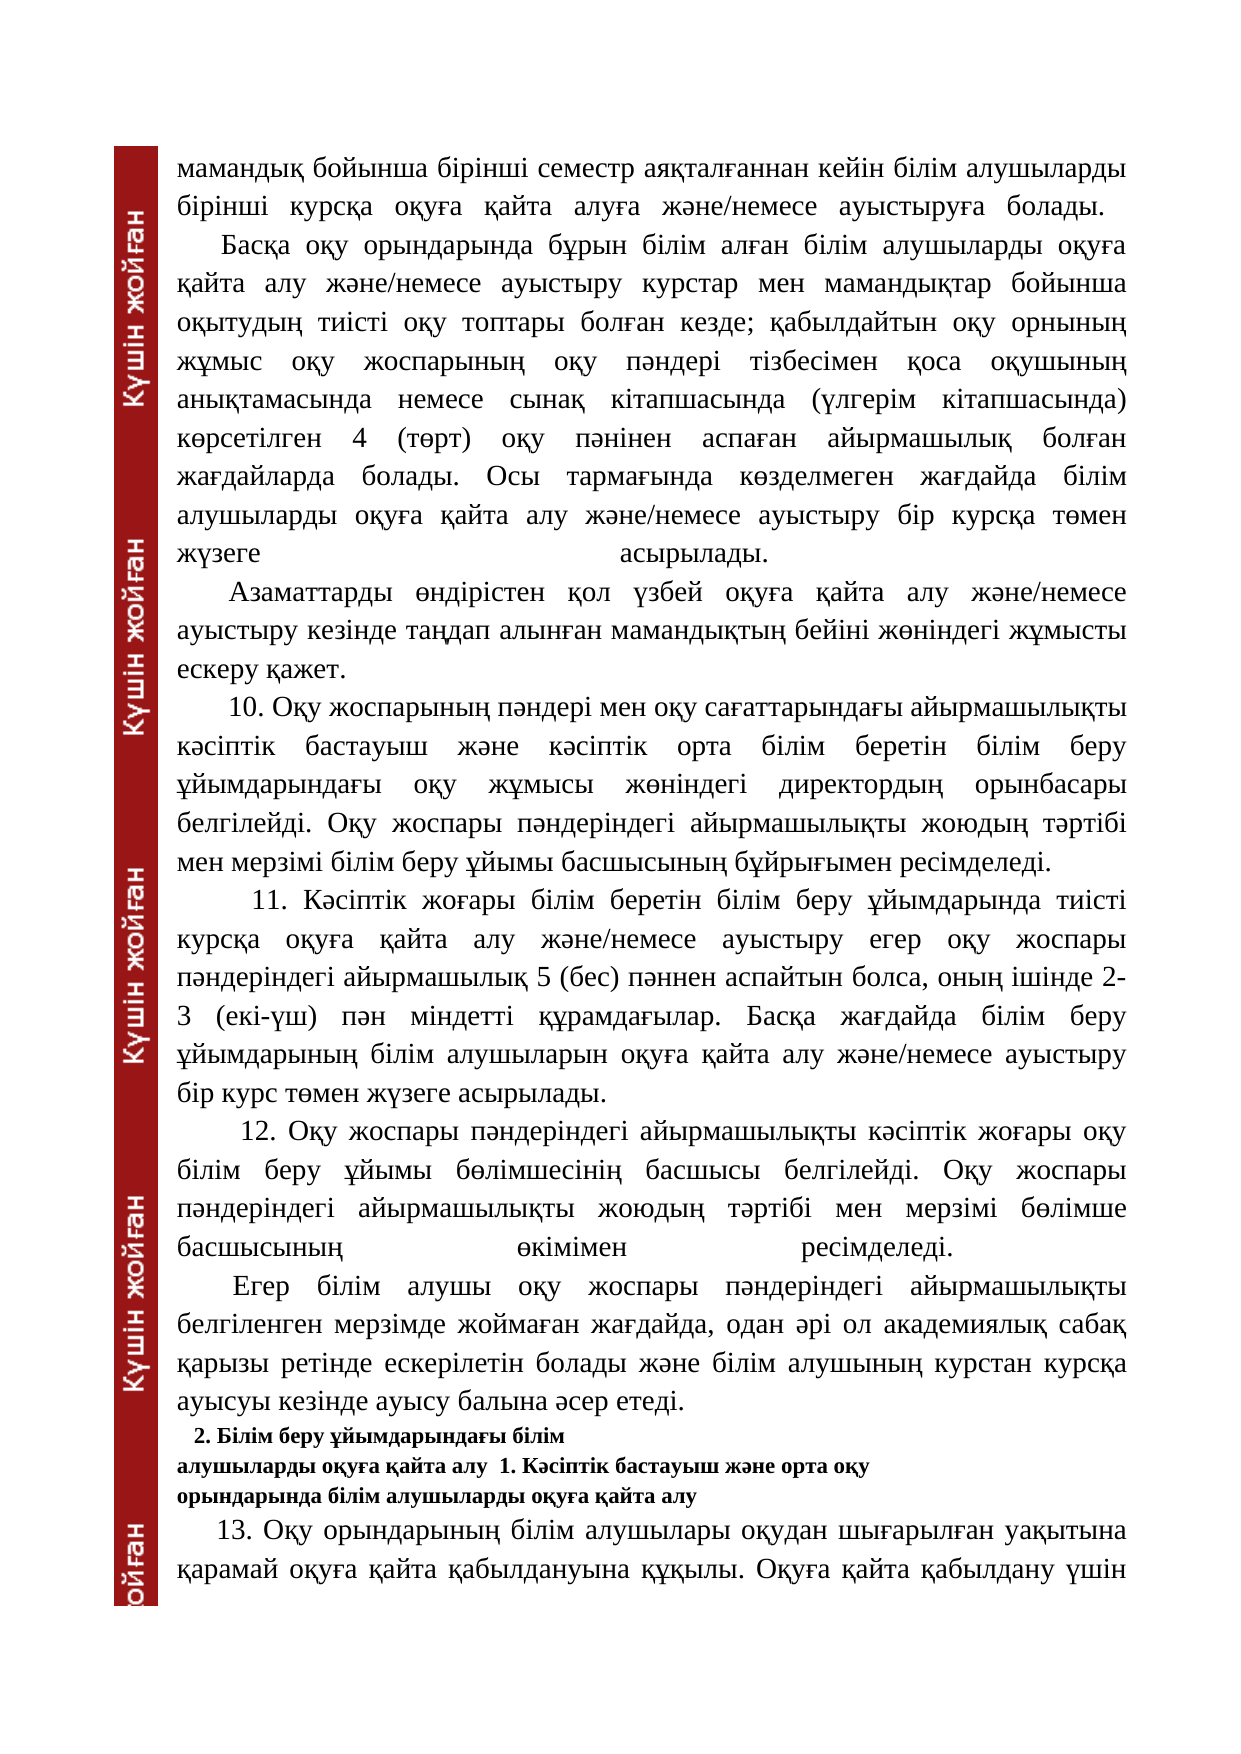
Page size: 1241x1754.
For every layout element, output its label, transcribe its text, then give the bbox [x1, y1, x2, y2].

picture [114, 1108, 158, 1113]
text 11. Кәсіптік жоғары білім беретін білім беру ұйымдарында тиісті курсқа оқуға қайта алу және/немесе ауыстыру егер оқу жоспары пәндеріндегі айырмашылық 5 (бес) пәннен аспайтын болса, оның ішінде 2-3 (екі-үш) пән міндетті құрамдағылар. Басқа жағдайда білім беру ұйымдарының білім алушыларын оқуға қайта алу және/немесе ауыстыру бір курс төмен жүзеге асырылады. [112, 882, 1128, 1108]
picture [114, 684, 158, 689]
picture [114, 1417, 158, 1422]
picture [114, 1584, 158, 1606]
text 12. Оқу жоспары пәндеріндегі айырмашылықты кәсіптік жоғары оқу білім беру ұйымы бөлімшесінің басшысы белгілейді. Оқу жоспары пәндеріндегі айырмашылықты жоюдың тәртібі мен мерзімі бөлімше басшысының өкімімен ресімделеді. Егер білім алушы оқу жоспары пәндеріндегі айырмашылықты белгіленген мерзімде жоймаған жағдайда, одан әрі ол академиялық сабақ қарызы ретінде ескерілетін болады және білім алушының курстан курсқа ауысуы кезінде ауысу балына әсер етеді. [112, 1113, 1128, 1417]
picture [114, 146, 158, 150]
text 2. Білім беру ұйымдарындағы білім алушыларды оқуға қайта алу 1. Кәсіптік бастауыш және орта оқу орындарында білім алушыларды оқуға қайта алу [112, 1422, 1128, 1509]
picture [114, 877, 158, 882]
text 10. Оқу жоспарының пәндері мен оқу сағаттарындағы айырмашылықты кәсіптік бастауыш және кәсіптік орта білім беретін білім беру ұйымдарындағы оқу жұмысы жөніндегі директордың орынбасары белгілейді. Оқу жоспары пәндеріндегі айырмашылықты жоюдың тәртібі мен мерзімі білім беру ұйымы басшысының бұйрығымен ресімделеді. [112, 689, 1128, 877]
